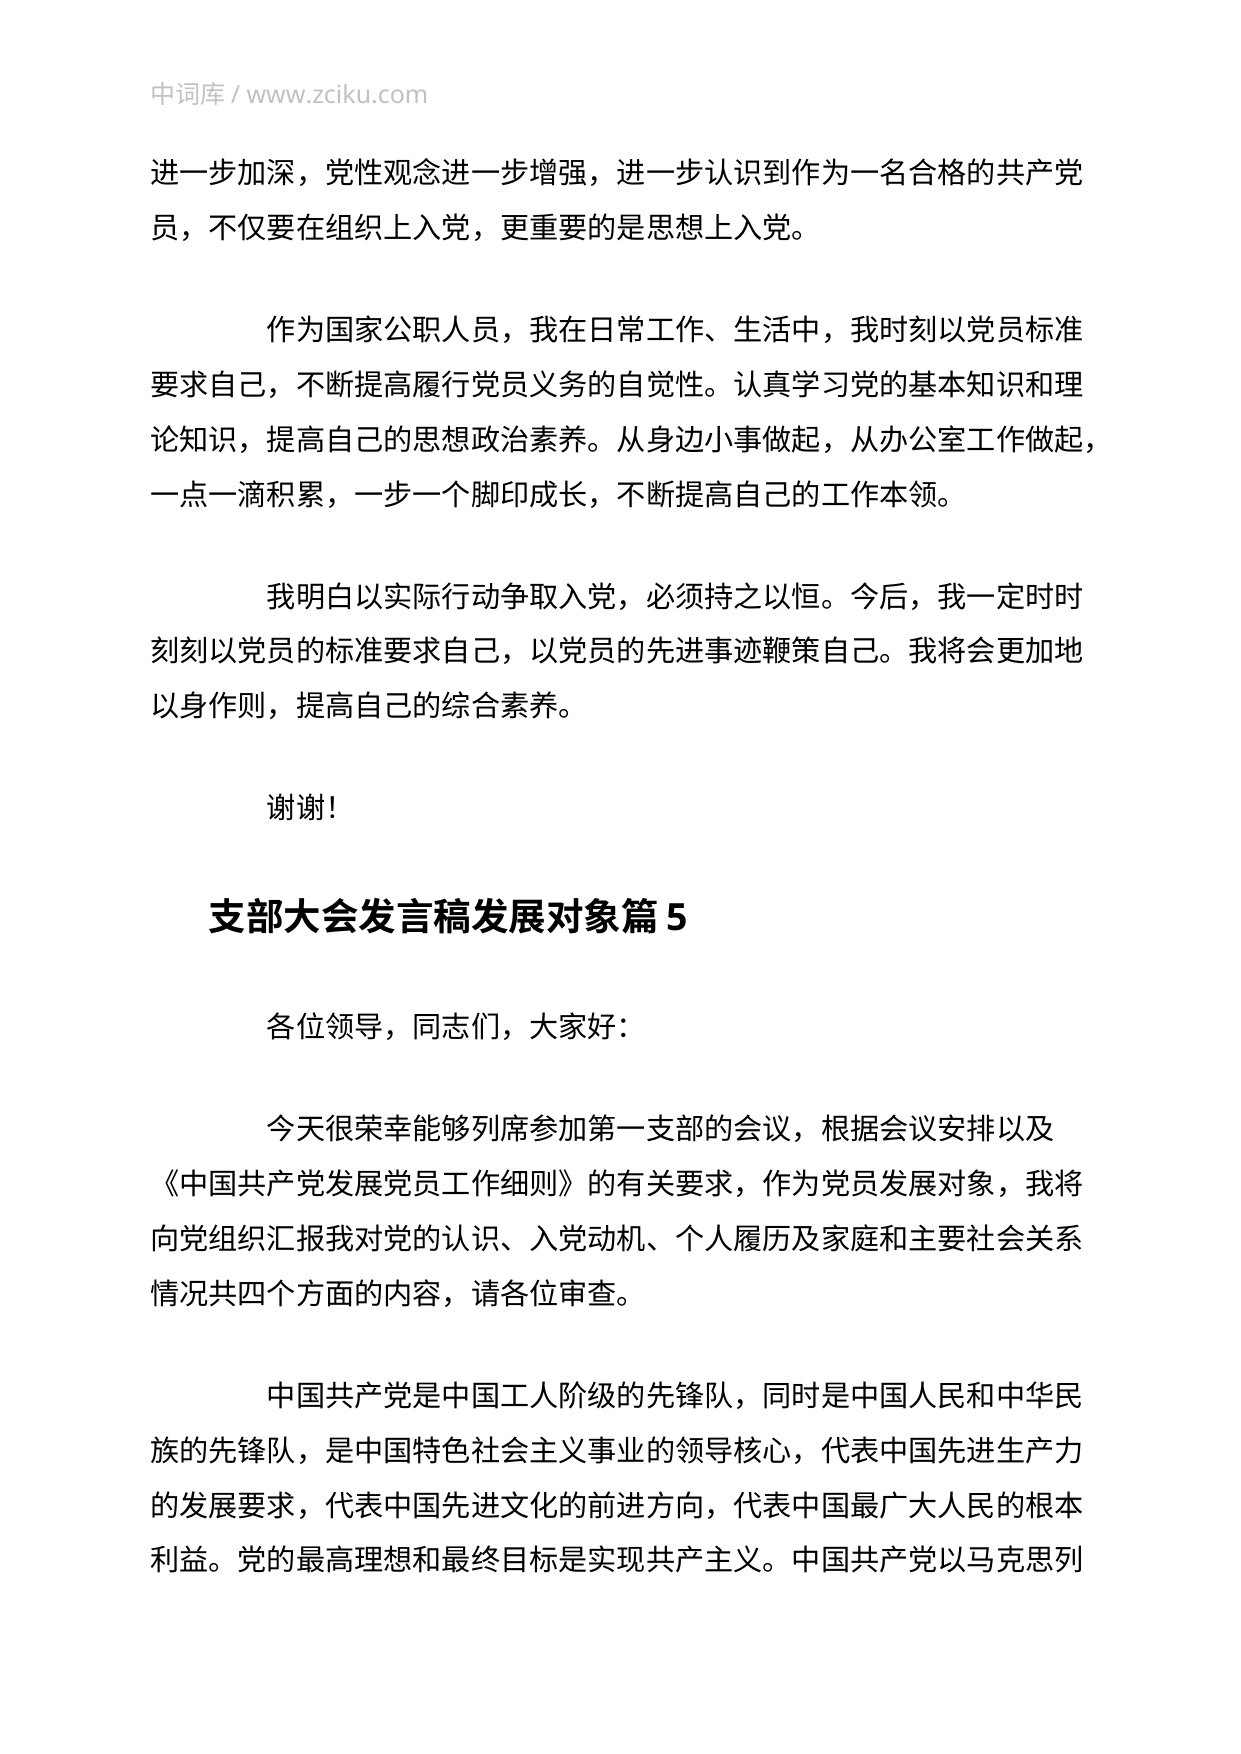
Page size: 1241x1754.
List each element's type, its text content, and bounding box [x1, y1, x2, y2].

text 作为国家公职人员，我在日常工作、生活中，我时刻以党员标准要求自己，不断提高履行党员义务的自觉性。认真学习党的基本知识和理论知识，提高自己的思想政治素养。从身边小事做起，从办公室工作做起，一点一滴积累，一步一个脚印成长，不断提高自己的工作本领。 [150, 307, 1090, 514]
text 我明白以实际行动争取入党，必须持之以恒。今后，我一定时时刻刻以党员的标准要求自己，以党员的先进事迹鞭策自己。我将会更加地以身作则，提高自己的综合素养。 [150, 573, 1090, 725]
text 支部大会发言稿发展对象篇5 [150, 886, 1090, 941]
text 今天很荣幸能够列席参加第一支部的会议，根据会议安排以及《中国共产党发展党员工作细则》的有关要求，作为党员发展对象，我将向党组织汇报我对党的认识、入党动机、个人履历及家庭和主要社会关系情况共四个方面的内容，请各位审查。 [150, 1106, 1090, 1313]
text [150, 1372, 1090, 1579]
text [150, 150, 1090, 247]
text 谢谢！ [150, 785, 1090, 827]
text 各位领导，同志们，大家好： [150, 1004, 1090, 1046]
